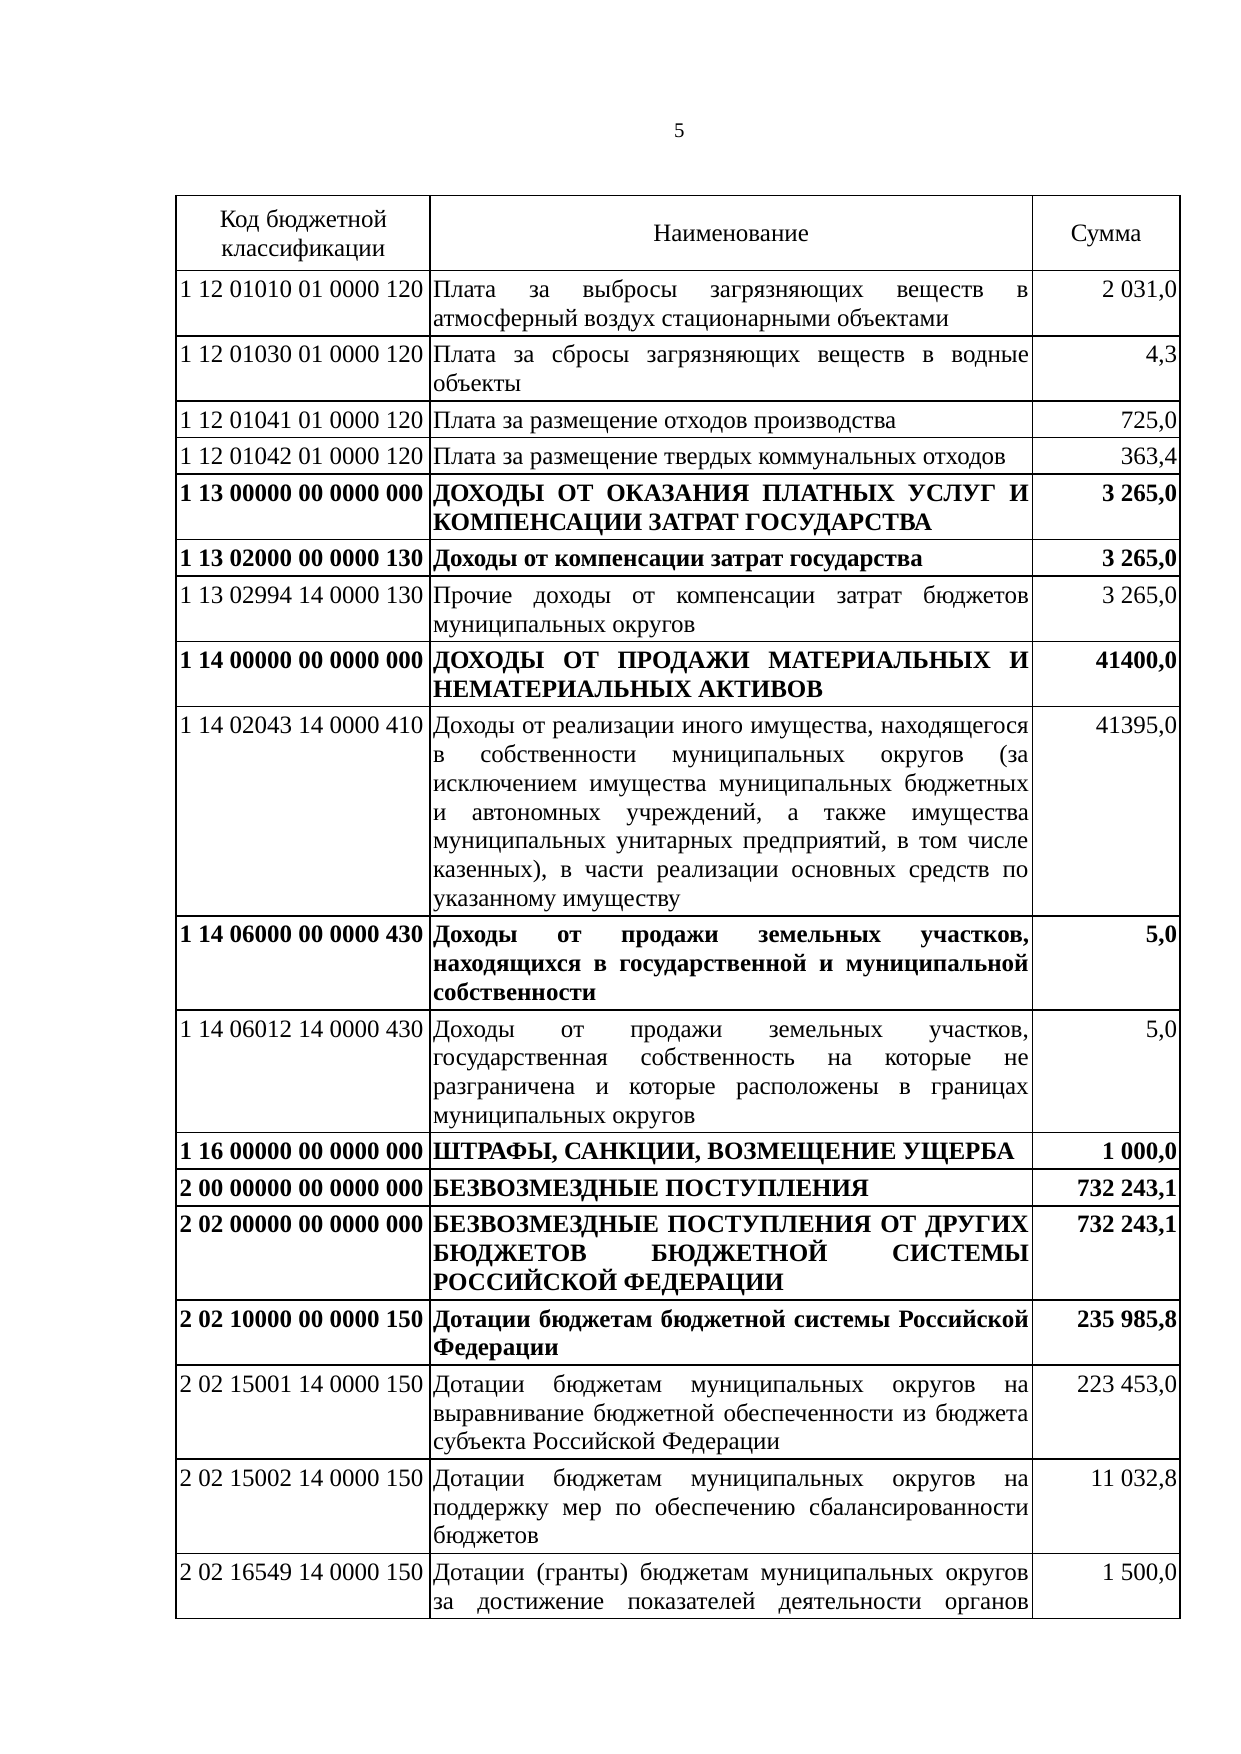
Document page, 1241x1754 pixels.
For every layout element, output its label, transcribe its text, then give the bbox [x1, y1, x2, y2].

table_cell 1 16 00000 00 0000 000 [177, 1133, 429, 1168]
table_cell 1 14 06000 00 0000 430 [177, 917, 429, 1009]
table_cell 223 453,0 [1033, 1366, 1179, 1458]
table_cell 5,0 [1033, 917, 1179, 1009]
table_cell 732 243,1 [1033, 1170, 1179, 1205]
table_cell 2 00 00000 00 0000 000 [177, 1170, 429, 1205]
table_cell ДОХОДЫ ОТ ПРОДАЖИ МАТЕРИАЛЬНЫХ И НЕМАТЕРИАЛЬНЫХ АКТИВОВ [431, 642, 1032, 706]
table_cell Плата за выбросы загрязняющих веществ в атмосферный воздух стационарными объектами [431, 271, 1032, 335]
table_cell 2 02 10000 00 0000 150 [177, 1301, 429, 1364]
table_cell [177, 1554, 429, 1618]
table_cell Плата за размещение отходов производства [431, 402, 1032, 437]
table_cell Доходы от продажи земельных участков, находящихся в государственной и муниципальной собственности [431, 917, 1032, 1009]
table_cell 2 02 15002 14 0000 150 [177, 1460, 429, 1552]
table_cell 3 265,0 [1033, 540, 1179, 575]
table_cell 1 000,0 [1033, 1133, 1179, 1168]
table_cell ДОХОДЫ ОТ ОКАЗАНИЯ ПЛАТНЫХ УСЛУГ И КОМПЕНСАЦИИ ЗАТРАТ ГОСУДАРСТВА [431, 475, 1032, 539]
table_cell 4,3 [1033, 337, 1179, 400]
table_cell 1 13 00000 00 0000 000 [177, 475, 429, 539]
table_cell 1 14 00000 00 0000 000 [177, 642, 429, 706]
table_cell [431, 1554, 1032, 1618]
table_header [1033, 196, 1179, 269]
table_cell 41400,0 [1033, 642, 1179, 706]
table_cell 2 031,0 [1033, 271, 1179, 335]
table_header [431, 196, 1032, 269]
table_cell 1 12 01042 01 0000 120 [177, 438, 429, 473]
table_cell 5,0 [1033, 1011, 1179, 1132]
table_cell 1 12 01041 01 0000 120 [177, 402, 429, 437]
table_cell 1 13 02994 14 0000 130 [177, 577, 429, 641]
table_cell Прочие доходы от компенсации затрат бюджетов муниципальных округов [431, 577, 1032, 641]
table_cell ШТРАФЫ, САНКЦИИ, ВОЗМЕЩЕНИЕ УЩЕРБА [431, 1133, 1032, 1168]
table_cell 725,0 [1033, 402, 1179, 437]
table_cell 363,4 [1033, 438, 1179, 473]
table_cell 1 14 02043 14 0000 410 [177, 707, 429, 915]
table_cell 235 985,8 [1033, 1301, 1179, 1364]
table_cell Дотации бюджетам муниципальных округов на выравнивание бюджетной обеспеченности из бюджета субъекта Российской Федерации [431, 1366, 1032, 1458]
table_header [177, 196, 429, 269]
table_cell 1 13 02000 00 0000 130 [177, 540, 429, 575]
table_cell 11 032,8 [1033, 1460, 1179, 1552]
table_cell БЕЗВОЗМЕЗДНЫЕ ПОСТУПЛЕНИЯ ОТ ДРУГИХ БЮДЖЕТОВ БЮДЖЕТНОЙ СИСТЕМЫ РОССИЙСКОЙ ФЕДЕРАЦИИ [431, 1207, 1032, 1299]
table_cell 3 265,0 [1033, 577, 1179, 641]
table_cell 732 243,1 [1033, 1207, 1179, 1299]
table_cell Доходы от продажи земельных участков, государственная собственность на которые не разграничена и которые расположены в границах муниципальных округов [431, 1011, 1032, 1132]
table_cell 1 12 01030 01 0000 120 [177, 337, 429, 400]
table_cell 2 02 00000 00 0000 000 [177, 1207, 429, 1299]
table_cell 1 500,0 [1033, 1554, 1179, 1618]
table_cell Дотации бюджетам муниципальных округов на поддержку мер по обеспечению сбалансированности бюджетов [431, 1460, 1032, 1552]
table_cell Дотации бюджетам бюджетной системы Российской Федерации [431, 1301, 1032, 1364]
table_cell 41395,0 [1033, 707, 1179, 915]
table_cell 1 12 01010 01 0000 120 [177, 271, 429, 335]
table_cell БЕЗВОЗМЕЗДНЫЕ ПОСТУПЛЕНИЯ [431, 1170, 1032, 1205]
table_cell Плата за сбросы загрязняющих веществ в водные объекты [431, 337, 1032, 400]
table_cell Плата за размещение твердых коммунальных отходов [431, 438, 1032, 473]
table_cell Доходы от компенсации затрат государства [431, 540, 1032, 575]
table_cell 1 14 06012 14 0000 430 [177, 1011, 429, 1132]
table_cell 2 02 15001 14 0000 150 [177, 1366, 429, 1458]
table_cell 3 265,0 [1033, 475, 1179, 539]
table_cell Доходы от реализации иного имущества, находящегося в собственности муниципальных округов (за исключением имущества муниципальных бюджетных и автономных учреждений, а также имущества муниципальных унитарных предприятий, в том числе казенных), в части реализации основных средств по указанному имуществу [431, 707, 1032, 915]
